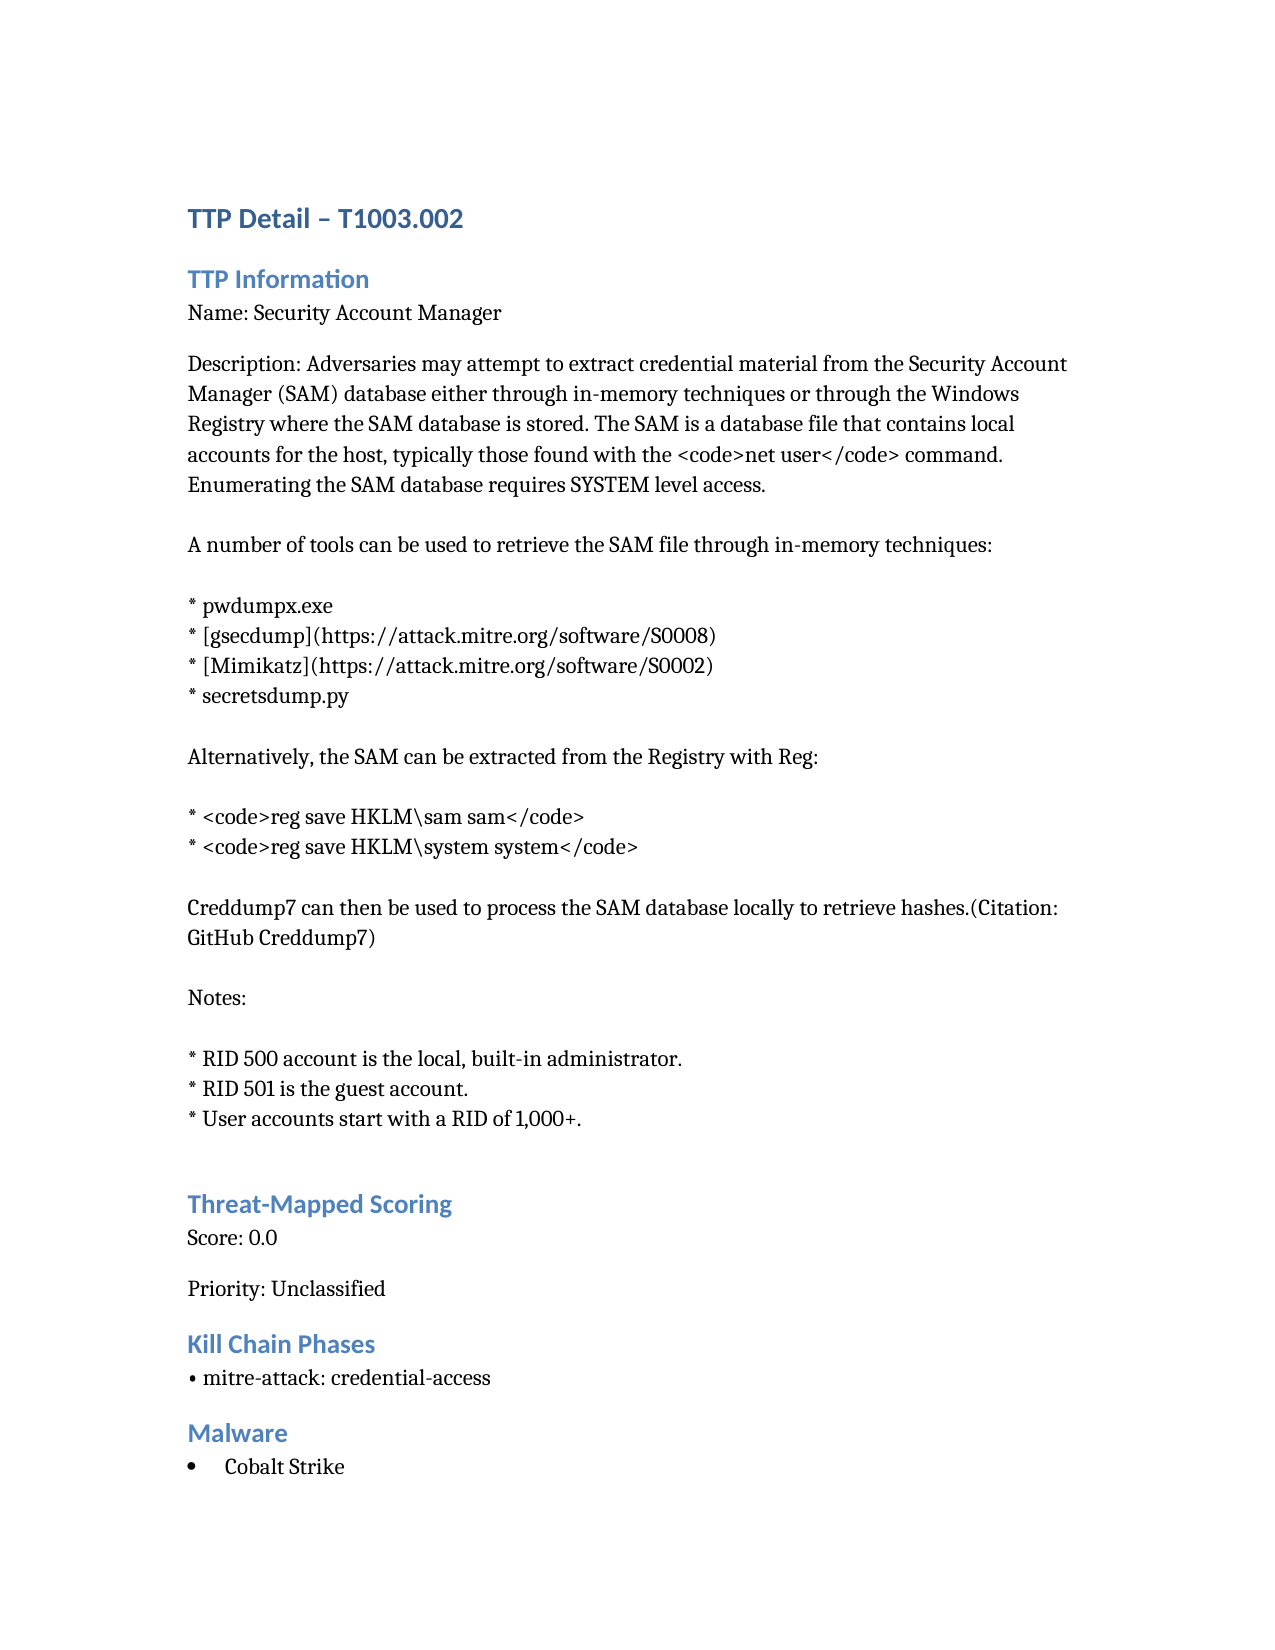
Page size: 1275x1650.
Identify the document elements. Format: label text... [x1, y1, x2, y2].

text Priority: Unclassified [187, 1276, 1087, 1302]
subtitle Kill Chain Phases [187, 1327, 1087, 1360]
text • mitre-attack: credential-access [187, 1365, 1087, 1391]
text Name: Security Account Manager [187, 300, 1087, 326]
subtitle Malware [187, 1416, 1087, 1449]
subtitle TTP Detail – T1003.002 [187, 200, 1087, 236]
subtitle TTP Information [187, 262, 1087, 295]
list Cobalt Strike [187, 1454, 1087, 1480]
text Score: 0.0 [187, 1225, 1087, 1251]
subtitle Threat-Mapped Scoring [187, 1187, 1087, 1220]
text Description: Adversaries may attempt to extract credential material from the Security Account Manager (SAM) database either through in-memory techniques or through the Windows Registry where the SAM database is stored. The SAM is a database file that contains local accounts for the host, typically those found with the <code>net user</code> command. Enumerating the SAM database requires SYSTEM level access. A number of tools can be used to retrieve the SAM file through in-memory techniques: * pwdumpx.exe * [gsecdump](https://attack.mitre.org/software/S0008) * [Mimikatz](https://attack.mitre.org/software/S0002) * secretsdump.py Alternatively, the SAM can be extracted from the Registry with Reg: * <code>reg save HKLM\sam sam</code> * <code>reg save HKLM\system system</code> Creddump7 can then be used to process the SAM database locally to retrieve hashes.(Citation: GitHub Creddump7) Notes: * RID 500 account is the local, built-in administrator. * RID 501 is the guest account. * User accounts start with a RID of 1,000+. [187, 351, 1087, 1162]
